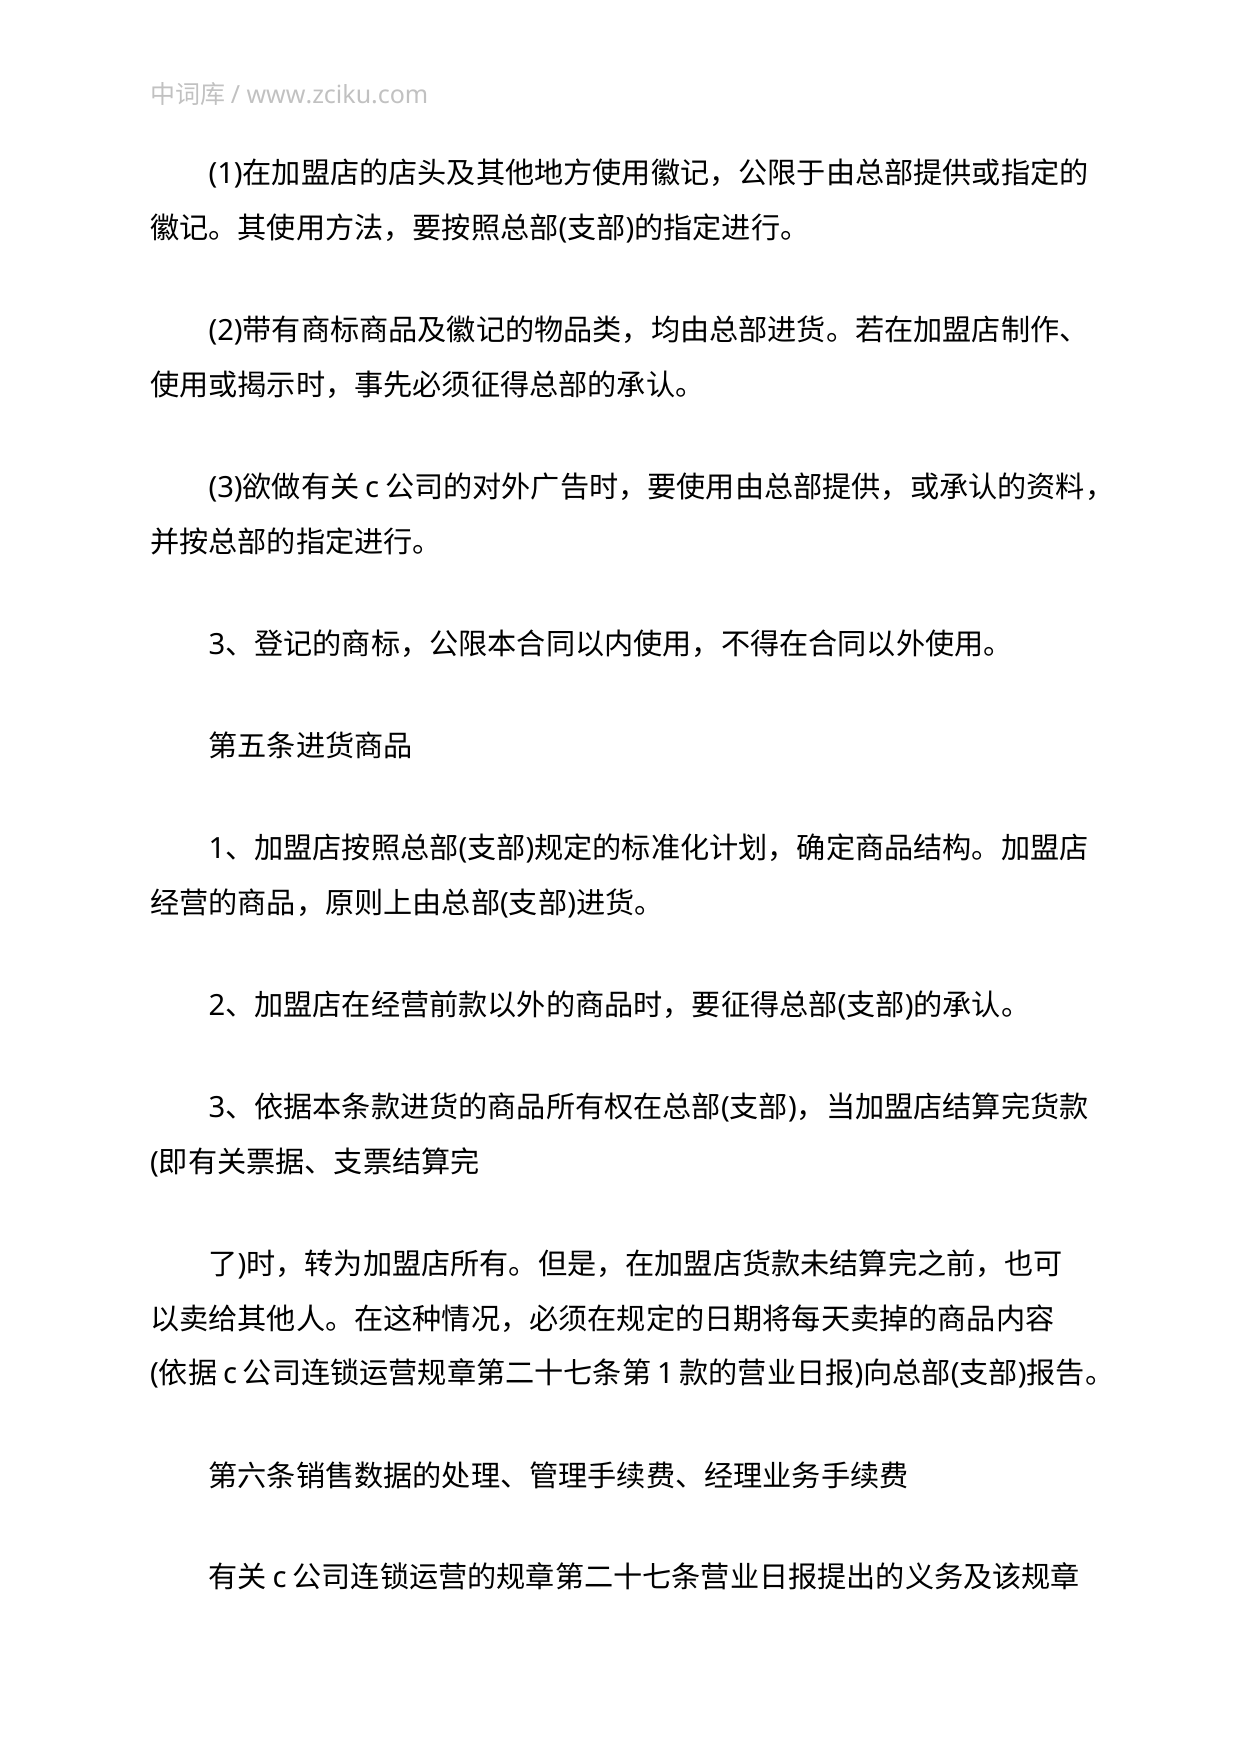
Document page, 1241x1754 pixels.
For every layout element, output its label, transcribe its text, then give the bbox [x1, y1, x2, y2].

text (1)在加盟店的店头及其他地方使用徽记，公限于由总部提供或指定的徽记。其使用方法，要按照总部(支部)的指定进行。 [150, 150, 1090, 247]
text 第六条销售数据的处理、管理手续费、经理业务手续费 [150, 1452, 1090, 1494]
text 1、加盟店按照总部(支部)规定的标准化计划，确定商品结构。加盟店经营的商品，原则上由总部(支部)进货。 [150, 824, 1090, 922]
text (2)带有商标商品及徽记的物品类，均由总部进货。若在加盟店制作、使用或揭示时，事先必须征得总部的承认。 [150, 307, 1090, 404]
text (3)欲做有关c公司的对外广告时，要使用由总部提供，或承认的资料，并按总部的指定进行。 [150, 464, 1090, 561]
text 2、加盟店在经营前款以外的商品时，要征得总部(支部)的承认。 [150, 981, 1090, 1024]
text 3、登记的商标，公限本合同以内使用，不得在合同以外使用。 [150, 621, 1090, 663]
text 了)时，转为加盟店所有。但是，在加盟店货款未结算完之前，也可以卖给其他人。在这种情况，必须在规定的日期将每天卖掉的商品内容(依据c公司连锁运营规章第二十七条第1款的营业日报)向总部(支部)报告。 [150, 1240, 1090, 1392]
text 3、依据本条款进货的商品所有权在总部(支部)，当加盟店结算完货款(即有关票据、支票结算完 [150, 1083, 1090, 1181]
text 第五条进货商品 [150, 722, 1090, 765]
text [150, 1554, 1090, 1596]
